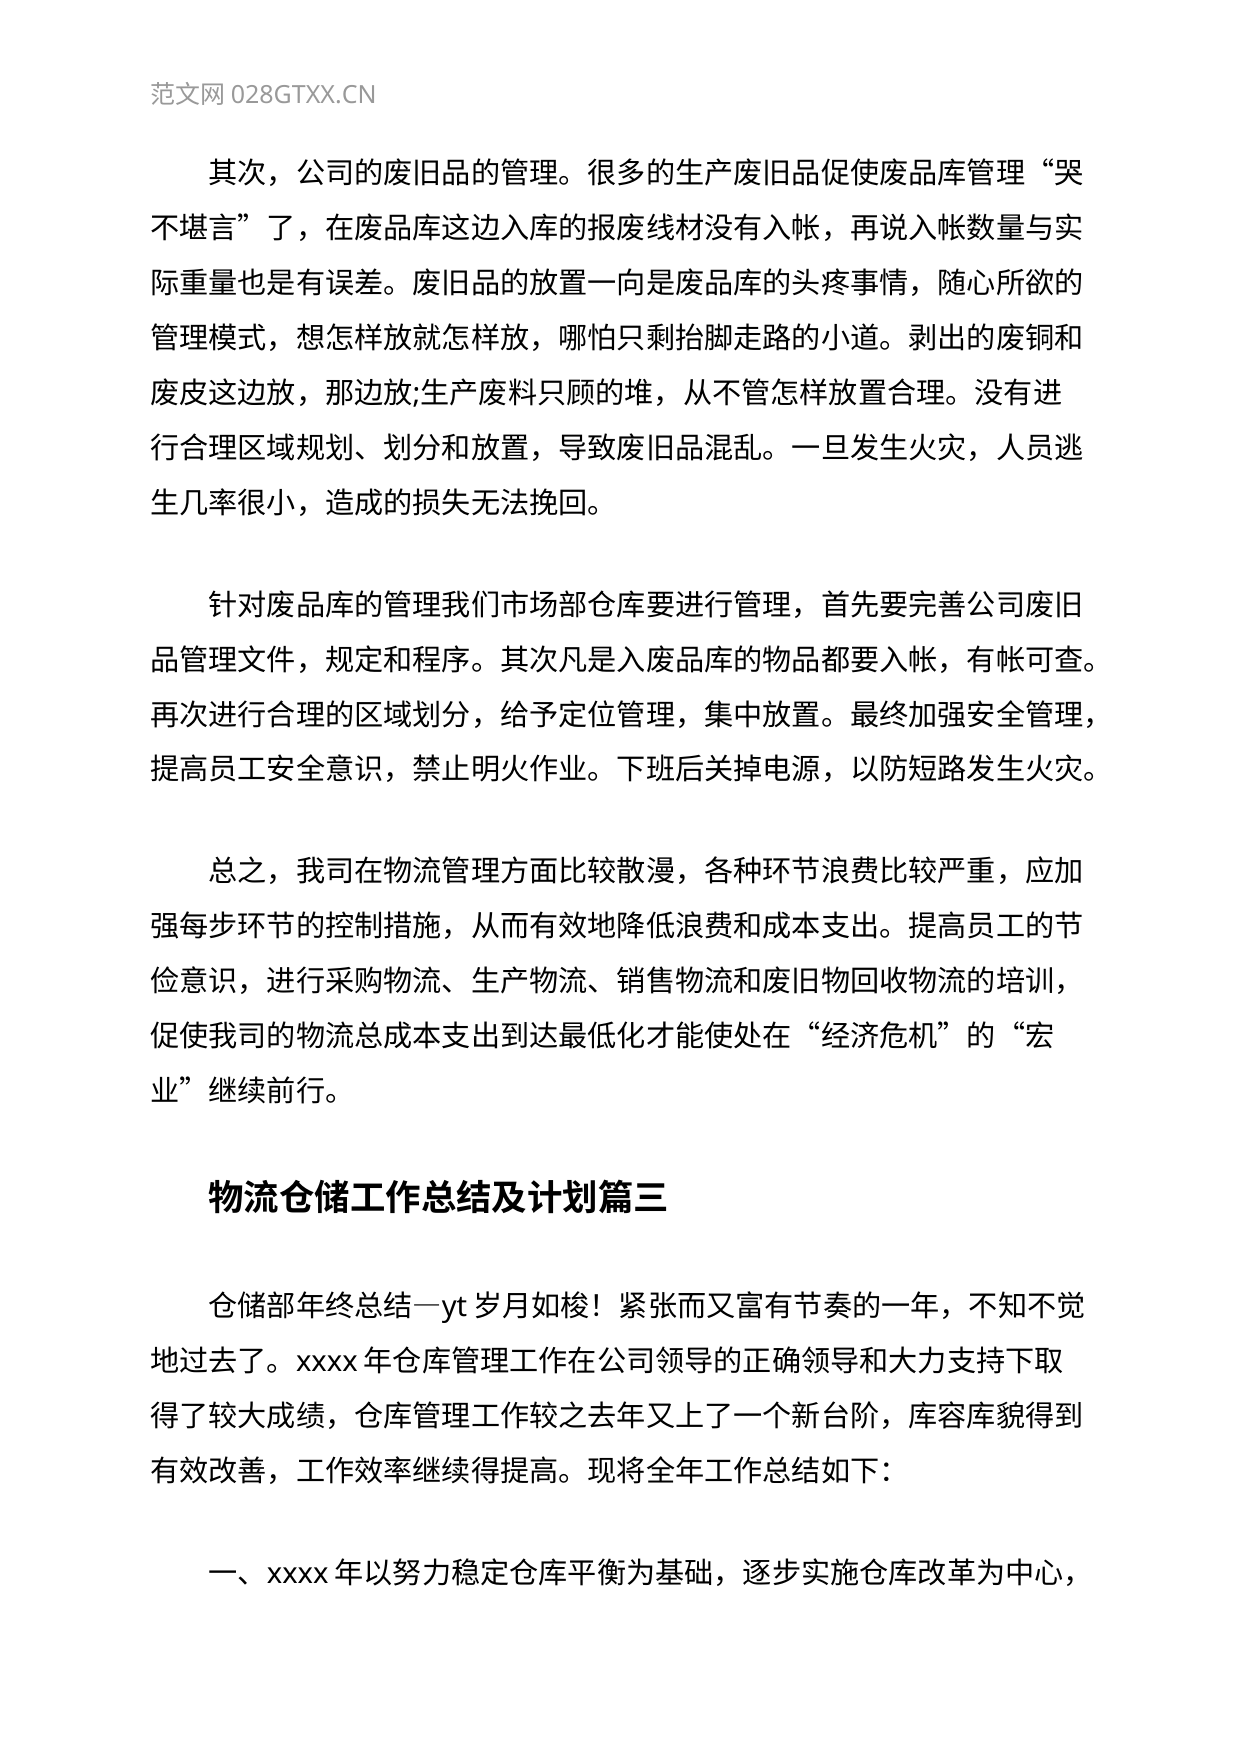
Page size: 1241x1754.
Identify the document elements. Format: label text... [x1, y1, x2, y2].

text 仓储部年终总结—yt岁月如梭！紧张而又富有节奏的一年，不知不觉地过去了。xxxx年仓库管理工作在公司领导的正确领导和大力支持下取得了较大成绩，仓库管理工作较之去年又上了一个新台阶，库容库貌得到有效改善，工作效率继续得提高。现将全年工作总结如下： [150, 1282, 1090, 1490]
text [150, 1549, 1090, 1592]
text 针对废品库的管理我们市场部仓库要进行管理，首先要完善公司废旧品管理文件，规定和程序。其次凡是入废品库的物品都要入帐，有帐可查。再次进行合理的区域划分，给予定位管理，集中放置。最终加强安全管理，提高员工安全意识，禁止明火作业。下班后关掉电源，以防短路发生火灾。 [150, 581, 1090, 788]
text 总之，我司在物流管理方面比较散漫，各种环节浪费比较严重，应加强每步环节的控制措施，从而有效地降低浪费和成本支出。提高员工的节俭意识，进行采购物流、生产物流、销售物流和废旧物回收物流的培训，促使我司的物流总成本支出到达最低化才能使处在“经济危机”的“宏业”继续前行。 [150, 848, 1090, 1109]
text 物流仓储工作总结及计划篇三 [150, 1169, 1090, 1220]
text 其次，公司的废旧品的管理。很多的生产废旧品促使废品库管理“哭不堪言”了，在废品库这边入库的报废线材没有入帐，再说入帐数量与实际重量也是有误差。废旧品的放置一向是废品库的头疼事情，随心所欲的管理模式，想怎样放就怎样放，哪怕只剩抬脚走路的小道。剥出的废铜和废皮这边放，那边放;生产废料只顾的堆，从不管怎样放置合理。没有进行合理区域规划、划分和放置，导致废旧品混乱。一旦发生火灾，人员逃生几率很小，造成的损失无法挽回。 [150, 150, 1090, 522]
